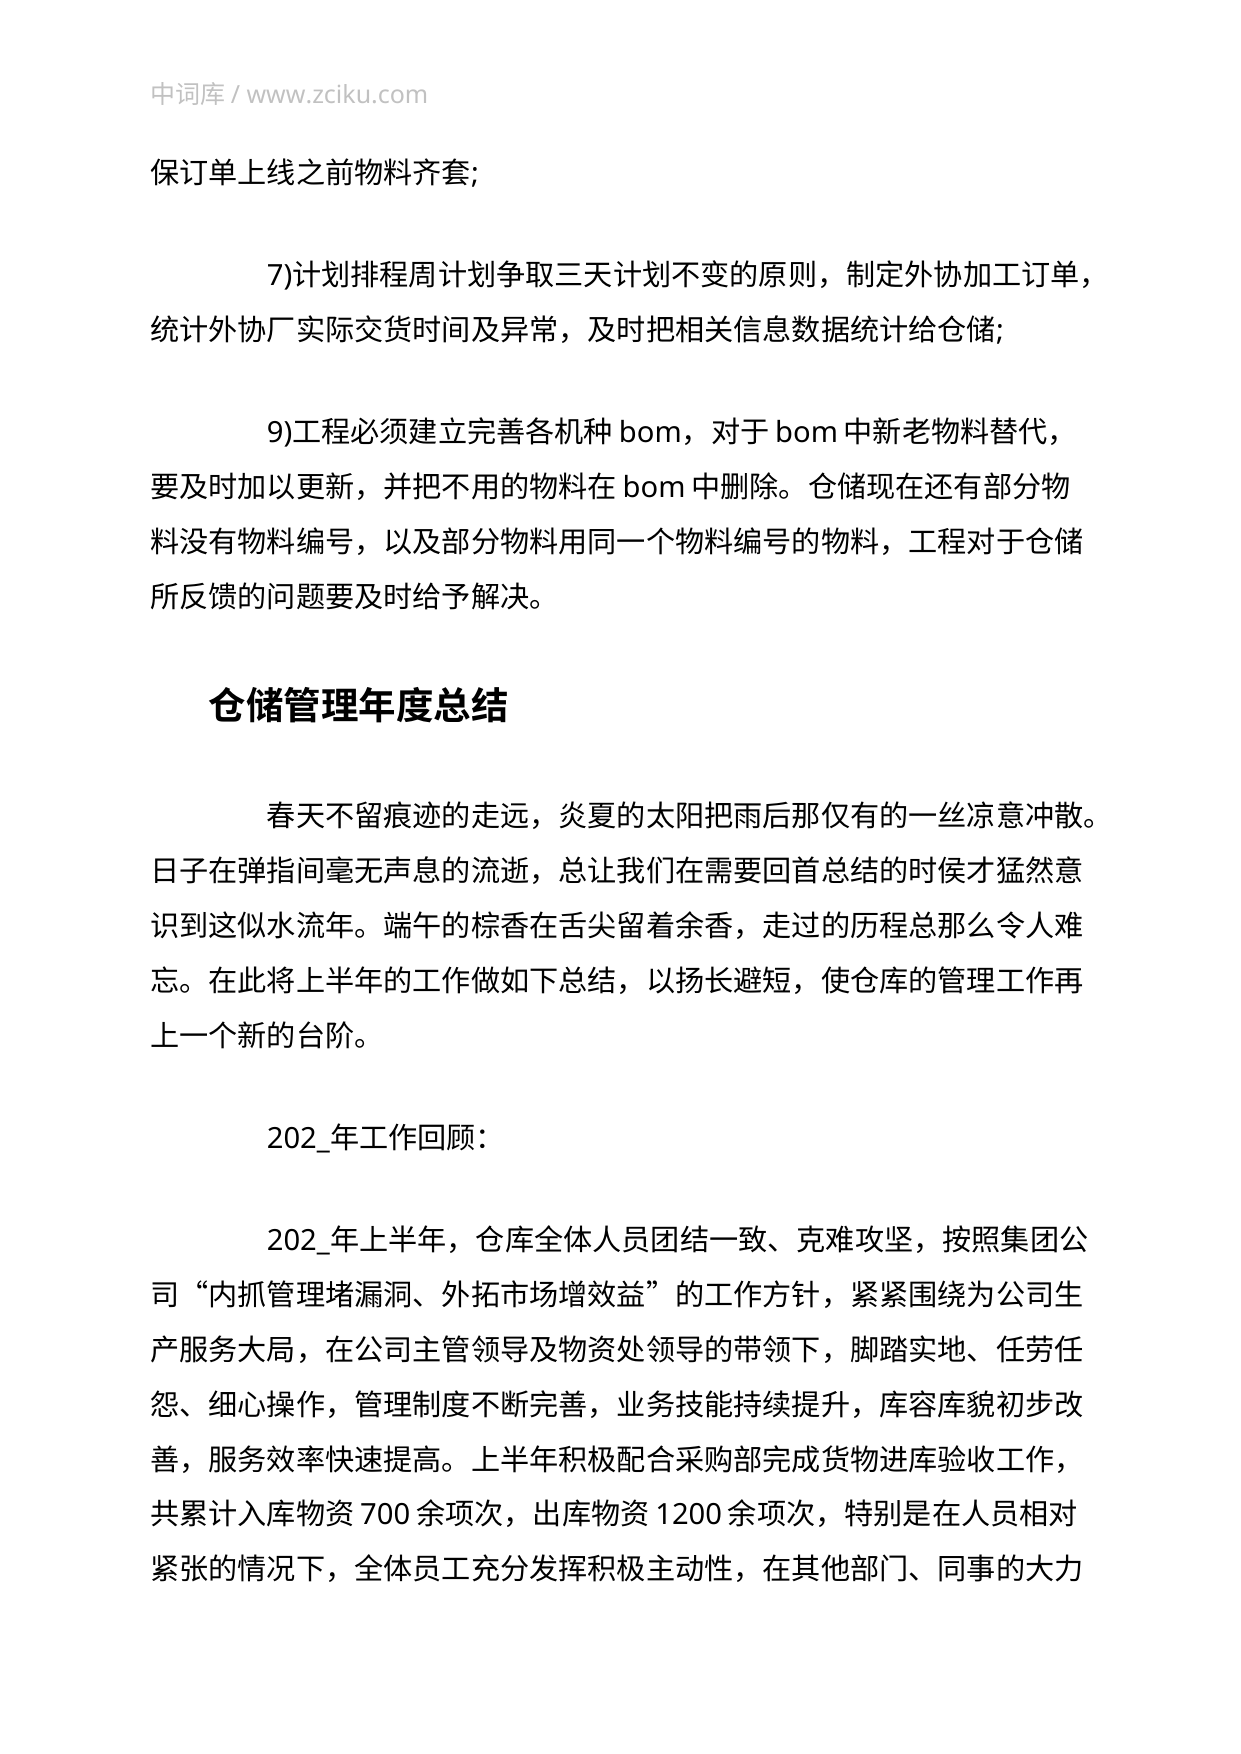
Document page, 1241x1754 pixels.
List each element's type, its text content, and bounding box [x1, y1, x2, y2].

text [150, 150, 1090, 192]
text 9)工程必须建立完善各机种bom，对于bom中新老物料替代，要及时加以更新，并把不用的物料在bom中删除。仓储现在还有部分物料没有物料编号，以及部分物料用同一个物料编号的物料，工程对于仓储所反馈的问题要及时给予解决。 [150, 409, 1090, 616]
text 7)计划排程周计划争取三天计划不变的原则，制定外协加工订单，统计外协厂实际交货时间及异常，及时把相关信息数据统计给仓储; [150, 252, 1090, 349]
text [150, 1216, 1090, 1588]
text 202_年工作回顾： [150, 1114, 1090, 1157]
text 仓储管理年度总结 [150, 676, 1090, 730]
text 春天不留痕迹的走远，炎夏的太阳把雨后那仅有的一丝凉意冲散。日子在弹指间毫无声息的流逝，总让我们在需要回首总结的时侯才猛然意识到这似水流年。端午的棕香在舌尖留着余香，走过的历程总那么令人难忘。在此将上半年的工作做如下总结，以扬长避短，使仓库的管理工作再上一个新的台阶。 [150, 793, 1090, 1055]
